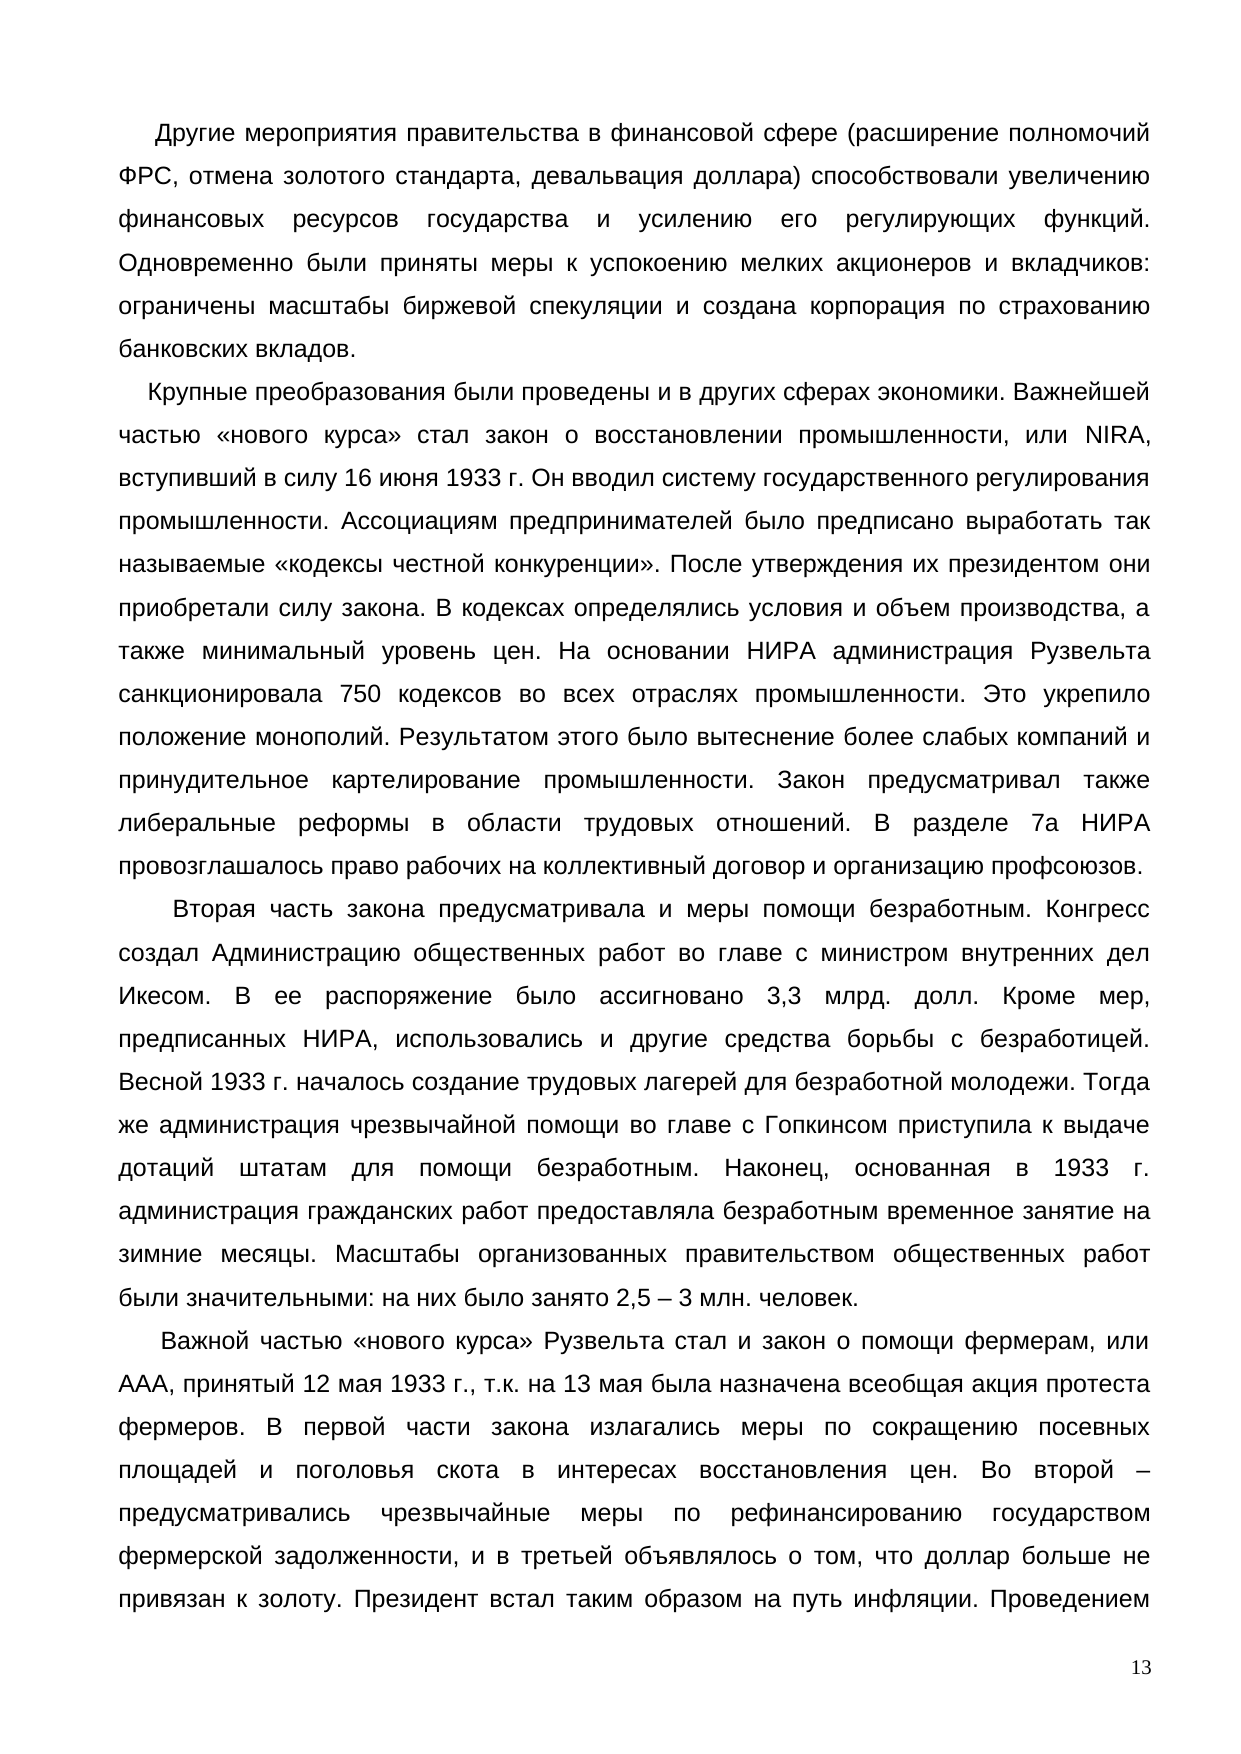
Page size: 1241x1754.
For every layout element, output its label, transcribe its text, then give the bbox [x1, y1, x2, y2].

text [118, 1326, 1152, 1613]
text Другие мероприятия правительства в финансовой сфере (расширение полномочий ФРС, отмена золотого стандарта, девальвация доллара) способствовали увеличению финансовых ресурсов государства и усилению его регулирующих функций. Одновременно были приняты меры к успокоению мелких акционеров и вкладчиков: ограничены масштабы биржевой спекуляции и создана корпорация по страхованию банковских вкладов. [118, 118, 1152, 362]
text Крупные преобразования были проведены и в других сферах экономики. Важнейшей частью «нового курса» стал закон о восстановлении промышленности, или NIRA, вступивший в силу 16 июня 1933 г. Он вводил систему государственного регулирования промышленности. Ассоциациям предпринимателей было предписано выработать так называемые «кодексы честной конкуренции». После утверждения их президентом они приобретали силу закона. В кодексах определялись условия и объем производства, а также минимальный уровень цен. На основании НИРА администрация Рузвельта санкционировала 750 кодексов во всех отраслях промышленности. Это укрепило положение монополий. Результатом этого было вытеснение более слабых компаний и принудительное картелирование промышленности. Закон предусматривал также либеральные реформы в области трудовых отношений. В разделе 7а НИРА провозглашалось право рабочих на коллективный договор и организацию профсоюзов. [118, 377, 1152, 880]
text Вторая часть закона предусматривала и меры помощи безработным. Конгресс создал Администрацию общественных работ во главе с министром внутренних дел Икесом. В ее распоряжение было ассигновано 3,3 млрд. долл. Кроме мер, предписанных НИРА, использовались и другие средства борьбы с безработицей. Весной 1933 г. началось создание трудовых лагерей для безработной молодежи. Тогда же администрация чрезвычайной помощи во главе с Гопкинсом приступила к выдаче дотаций штатам для помощи безработным. Наконец, основанная в 1933 г. администрация гражданских работ предоставляла безработным временное занятие на зимние месяцы. Масштабы организованных правительством общественных работ были значительными: на них было занято 2,5 – 3 млн. человек. [118, 894, 1152, 1311]
